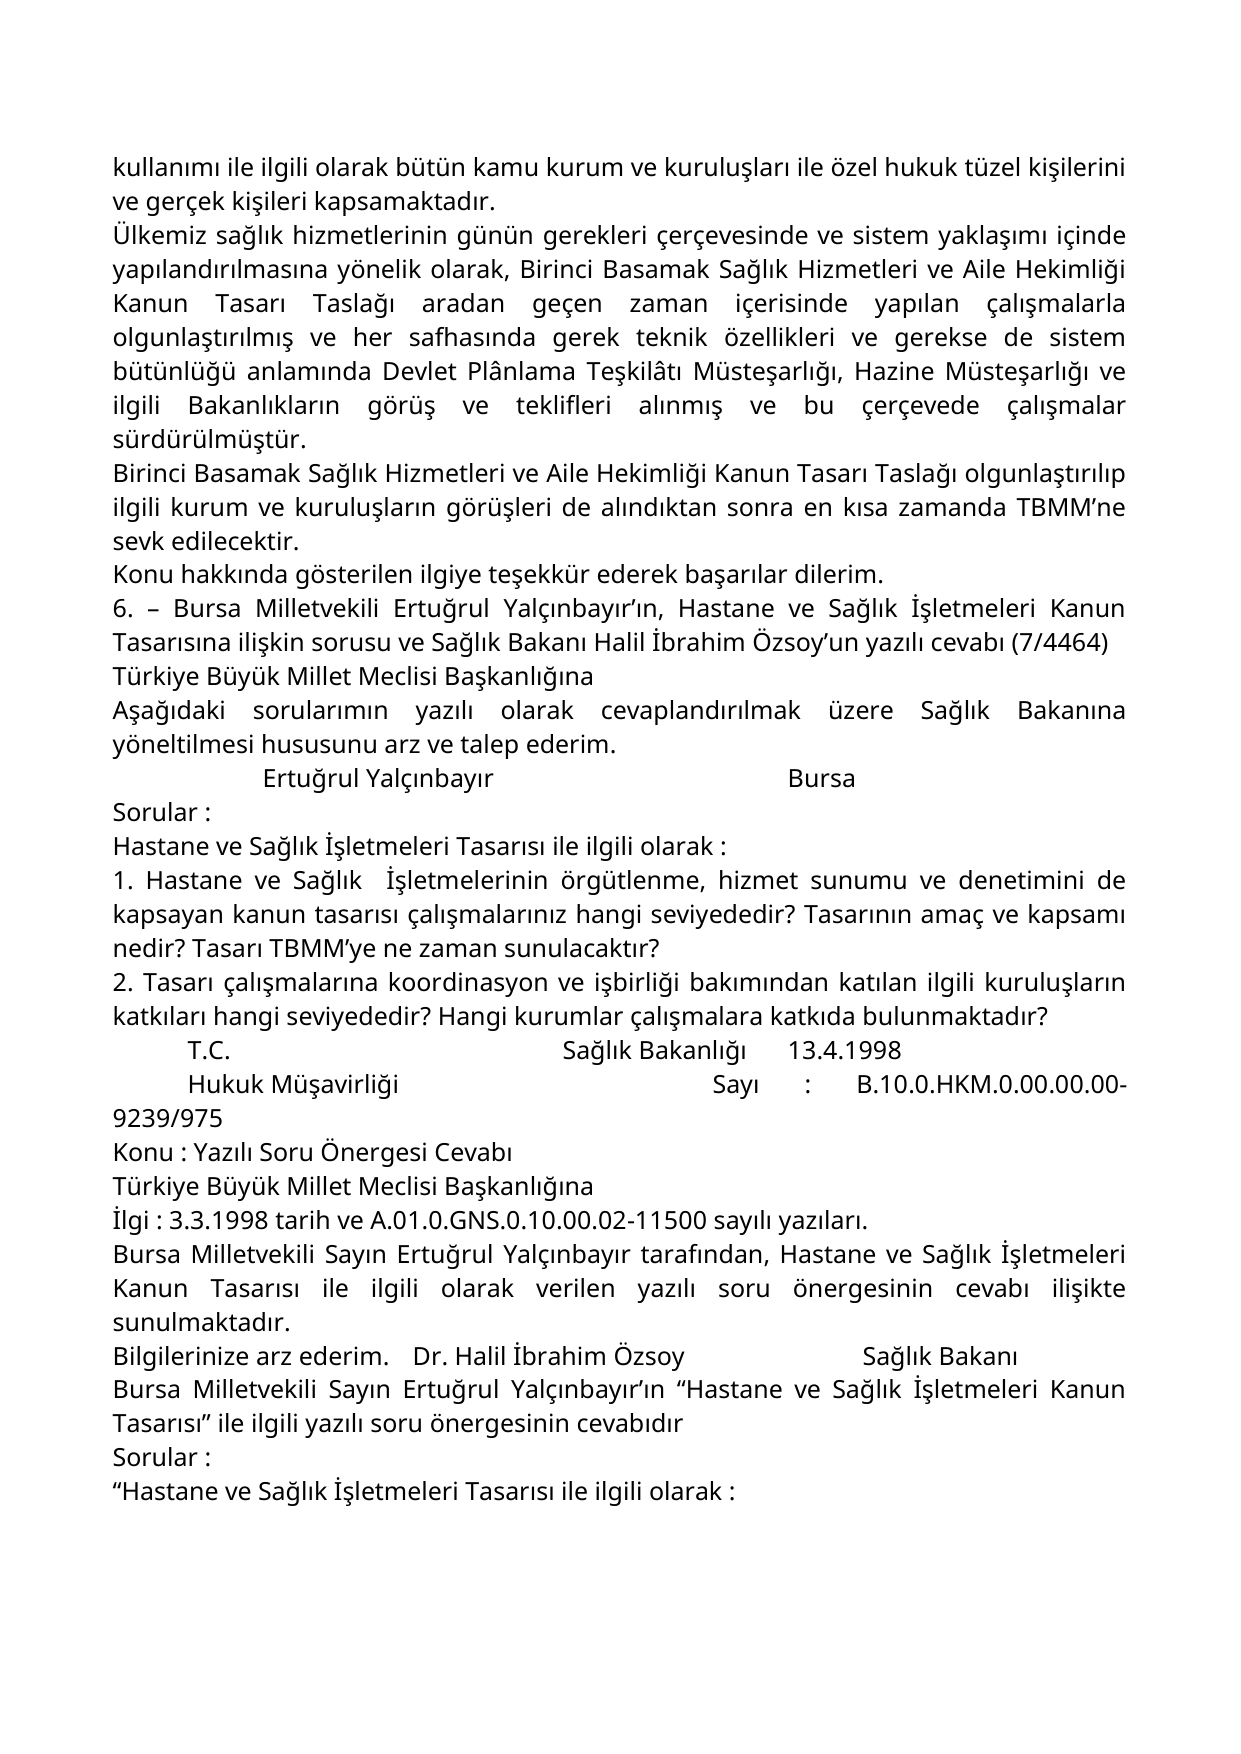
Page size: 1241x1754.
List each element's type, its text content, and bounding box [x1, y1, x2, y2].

text Ertuğrul Yalçınbayır Bursa [112, 761, 1128, 795]
text Konu hakkında gösterilen ilgiye teşekkür ederek başarılar dilerim. [112, 557, 1128, 591]
text 2. Tasarı çalışmalarına koordinasyon ve işbirliği bakımından katılan ilgili kuruluşların katkıları hangi seviyededir? Hangi kurumlar çalışmalara katkıda bulunmaktadır? [112, 965, 1128, 1033]
text Bilgilerinize arz ederim. Dr. Halil İbrahim Özsoy Sağlık Bakanı [112, 1338, 1128, 1372]
text T.C. Sağlık Bakanlığı 13.4.1998 Hukuk Müşavirliği Sayı : B.10.0.HKM.0.00.00.00-9239/975 [112, 1033, 1128, 1135]
text Aşağıdaki sorularımın yazılı olarak cevaplandırılmak üzere Sağlık Bakanına yöneltilmesi hususunu arz ve talep ederim. [112, 693, 1128, 761]
text Sorular : [112, 795, 1128, 829]
text “Hastane ve Sağlık İşletmeleri Tasarısı ile ilgili olarak : [112, 1474, 1128, 1508]
text 1. Hastane ve Sağlık İşletmelerinin örgütlenme, hizmet sunumu ve denetimini de kapsayan kanun tasarısı çalışmalarınız hangi seviyededir? Tasarının amaç ve kapsamı nedir? Tasarı TBMM’ye ne zaman sunulacaktır? [112, 863, 1128, 965]
text Birinci Basamak Sağlık Hizmetleri ve Aile Hekimliği Kanun Tasarı Taslağı olgunlaştırılıp ilgili kurum ve kuruluşların görüşleri de alındıktan sonra en kısa zamanda TBMM’ne sevk edilecektir. [112, 456, 1128, 557]
text Konu : Yazılı Soru Önergesi Cevabı [112, 1135, 1128, 1169]
text 6. – Bursa Milletvekili Ertuğrul Yalçınbayır’ın, Hastane ve Sağlık İşletmeleri Kanun Tasarısına ilişkin sorusu ve Sağlık Bakanı Halil İbrahim Özsoy’un yazılı cevabı (7/4464) [112, 591, 1128, 659]
text İlgi : 3.3.1998 tarih ve A.01.0.GNS.0.10.00.02-11500 sayılı yazıları. [112, 1203, 1128, 1237]
text Bursa Milletvekili Sayın Ertuğrul Yalçınbayır tarafından, Hastane ve Sağlık İşletmeleri Kanun Tasarısı ile ilgili olarak verilen yazılı soru önergesinin cevabı ilişikte sunulmaktadır. [112, 1237, 1128, 1338]
text Ülkemiz sağlık hizmetlerinin günün gerekleri çerçevesinde ve sistem yaklaşımı içinde yapılandırılmasına yönelik olarak, Birinci Basamak Sağlık Hizmetleri ve Aile Hekimliği Kanun Tasarı Taslağı aradan geçen zaman içerisinde yapılan çalışmalarla olgunlaştırılmış ve her safhasında gerek teknik özellikleri ve gerekse de sistem bütünlüğü anlamında Devlet Plânlama Teşkilâtı Müsteşarlığı, Hazine Müsteşarlığı ve ilgili Bakanlıkların görüş ve teklifleri alınmış ve bu çerçevede çalışmalar sürdürülmüştür. [112, 218, 1128, 456]
text Bursa Milletvekili Sayın Ertuğrul Yalçınbayır’ın “Hastane ve Sağlık İşletmeleri Kanun Tasarısı” ile ilgili yazılı soru önergesinin cevabıdır [112, 1372, 1128, 1440]
text Türkiye Büyük Millet Meclisi Başkanlığına [112, 1169, 1128, 1203]
text Türkiye Büyük Millet Meclisi Başkanlığına [112, 659, 1128, 693]
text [112, 150, 1128, 218]
text Hastane ve Sağlık İşletmeleri Tasarısı ile ilgili olarak : [112, 829, 1128, 863]
text Sorular : [112, 1440, 1128, 1474]
